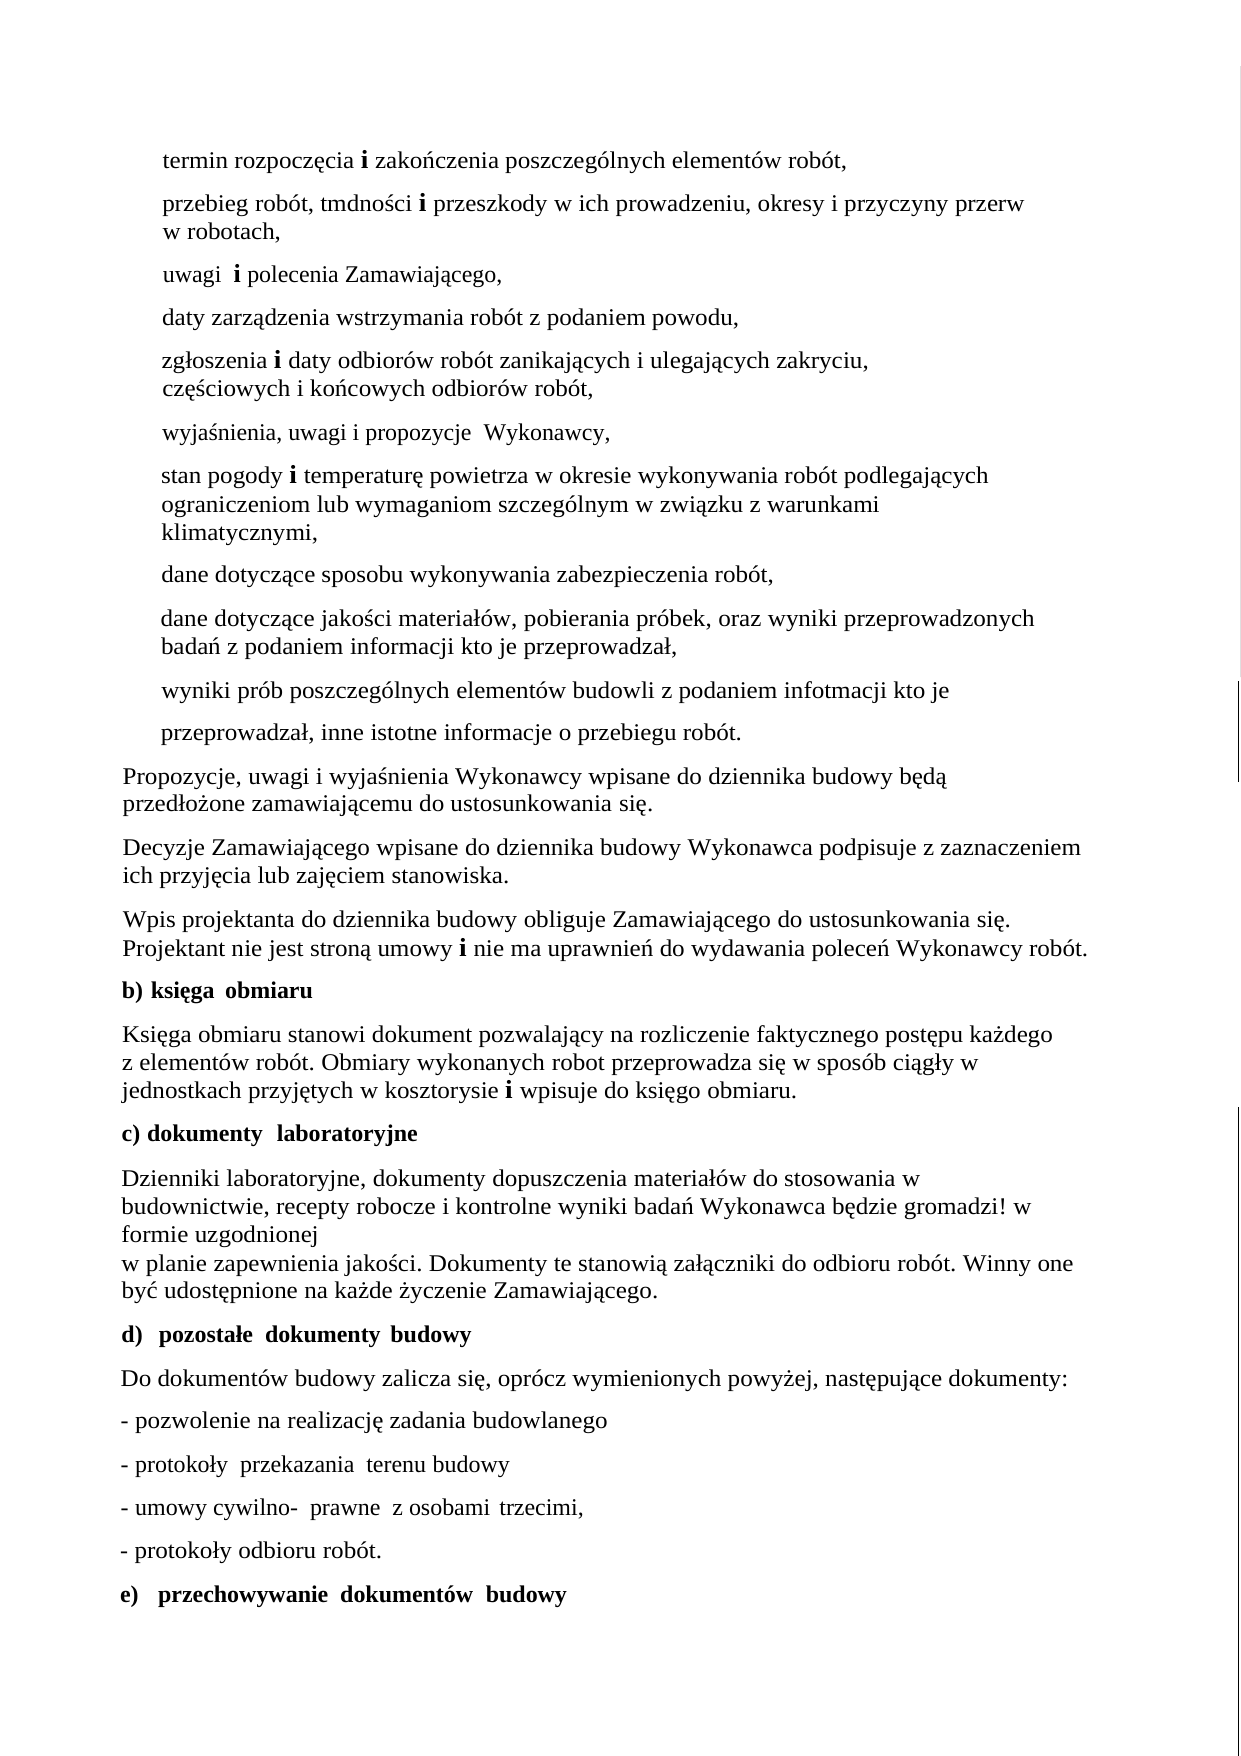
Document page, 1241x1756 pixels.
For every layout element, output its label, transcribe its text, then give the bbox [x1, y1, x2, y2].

subtitle dokumenty laboratoryjne [121, 1119, 1238, 1146]
list protokoły przekazania terenu budowy [120, 1450, 1238, 1477]
text dane dotyczące sposobu wykonywania zabezpieczenia robót, [161, 561, 1240, 588]
subtitle pozostałe dokumenty budowy [121, 1320, 1238, 1348]
text stan pogody i temperaturę powietrza w okresie wykonywania robót podlegających ograniczeniom lub wymaganiom szczególnym w związku z warunkami klimatycznymi, [161, 459, 1034, 546]
text z elementów robót. Obmiary wykonanych robot przeprowadza się w sposób ciągły w jednostkach przyjętych w kosztorysie i wpisuje do księgo obmiaru. [122, 1049, 1093, 1104]
text termin rozpoczęcia i zakończenia poszczególnych elementów robót, [162, 144, 1240, 174]
text dane dotyczące jakości materiałów, pobierania próbek, oraz wyniki przeprowadzonych badań z podaniem informacji kto je przeprowadzał, [160, 604, 1090, 659]
subtitle księga obmiaru [122, 976, 1240, 1003]
text uwagi i polecenia Zamawiającego, [163, 258, 1240, 288]
text przebieg robót, tmdności i przeszkody w ich prowadzeniu, okresy i przyczyny przerw w robotach, [162, 189, 1029, 245]
list pozwolenie na realizację zadania budowlanego [120, 1406, 1238, 1434]
text Do dokumentów budowy zalicza się, oprócz wymienionych powyżej, następujące dokumenty: [120, 1364, 1238, 1392]
text Decyzje Zamawiającego wpisane do dziennika budowy Wykonawca podpisuje z zaznaczeniem ich przyjęcia lub zajęciem stanowiska. [122, 833, 1107, 888]
text Propozycje, uwagi i wyjaśnienia Wykonawcy wpisane do dziennika budowy będą przedłożone zamawiającemu do ustosunkowania się. [122, 763, 1063, 817]
list umowy cywilno- prawne z osobami trzecimi, [120, 1493, 1238, 1521]
text w planie zapewnienia jakości. Dokumenty te stanowią załączniki do odbioru robót. Winny one być udostępnione na każde życzenie Zamawiającego. [121, 1249, 1113, 1304]
text zgłoszenia i daty odbiorów robót zanikających i ulegających zakryciu, częściowych i końcowych odbiorów robót, [161, 347, 993, 402]
text wyjaśnienia, uwagi i propozycje Wykonawcy, [162, 418, 1240, 445]
text Wpis projektanta do dziennika budowy obliguje Zamawiającego do ustosunkowania się. Projektant nie jest stroną umowy i nie ma uprawnień do wydawania poleceń Wykonawcy robót. [122, 905, 1109, 962]
text Księga obmiaru stanowi dokument pozwalający na rozliczenie faktycznego postępu każdego [122, 1020, 1240, 1047]
subtitle przechowywanie dokumentów budowy [120, 1579, 1238, 1607]
text Dzienniki laboratoryjne, dokumenty dopuszczenia materiałów do stosowania w budownictwie, recepty robocze i kontrolne wyniki badań Wykonawca będzie gromadzi! w formie uzgodnionej [121, 1164, 1065, 1248]
text daty zarządzenia wstrzymania robót z podaniem powodu, [162, 303, 1240, 331]
text wyniki prób poszczególnych elementów budowli z podaniem infotmacji kto je przeprowadzał, inne istotne informacje o przebiegu robót. [161, 676, 1102, 745]
list protokoły odbioru robót. [120, 1536, 1238, 1564]
